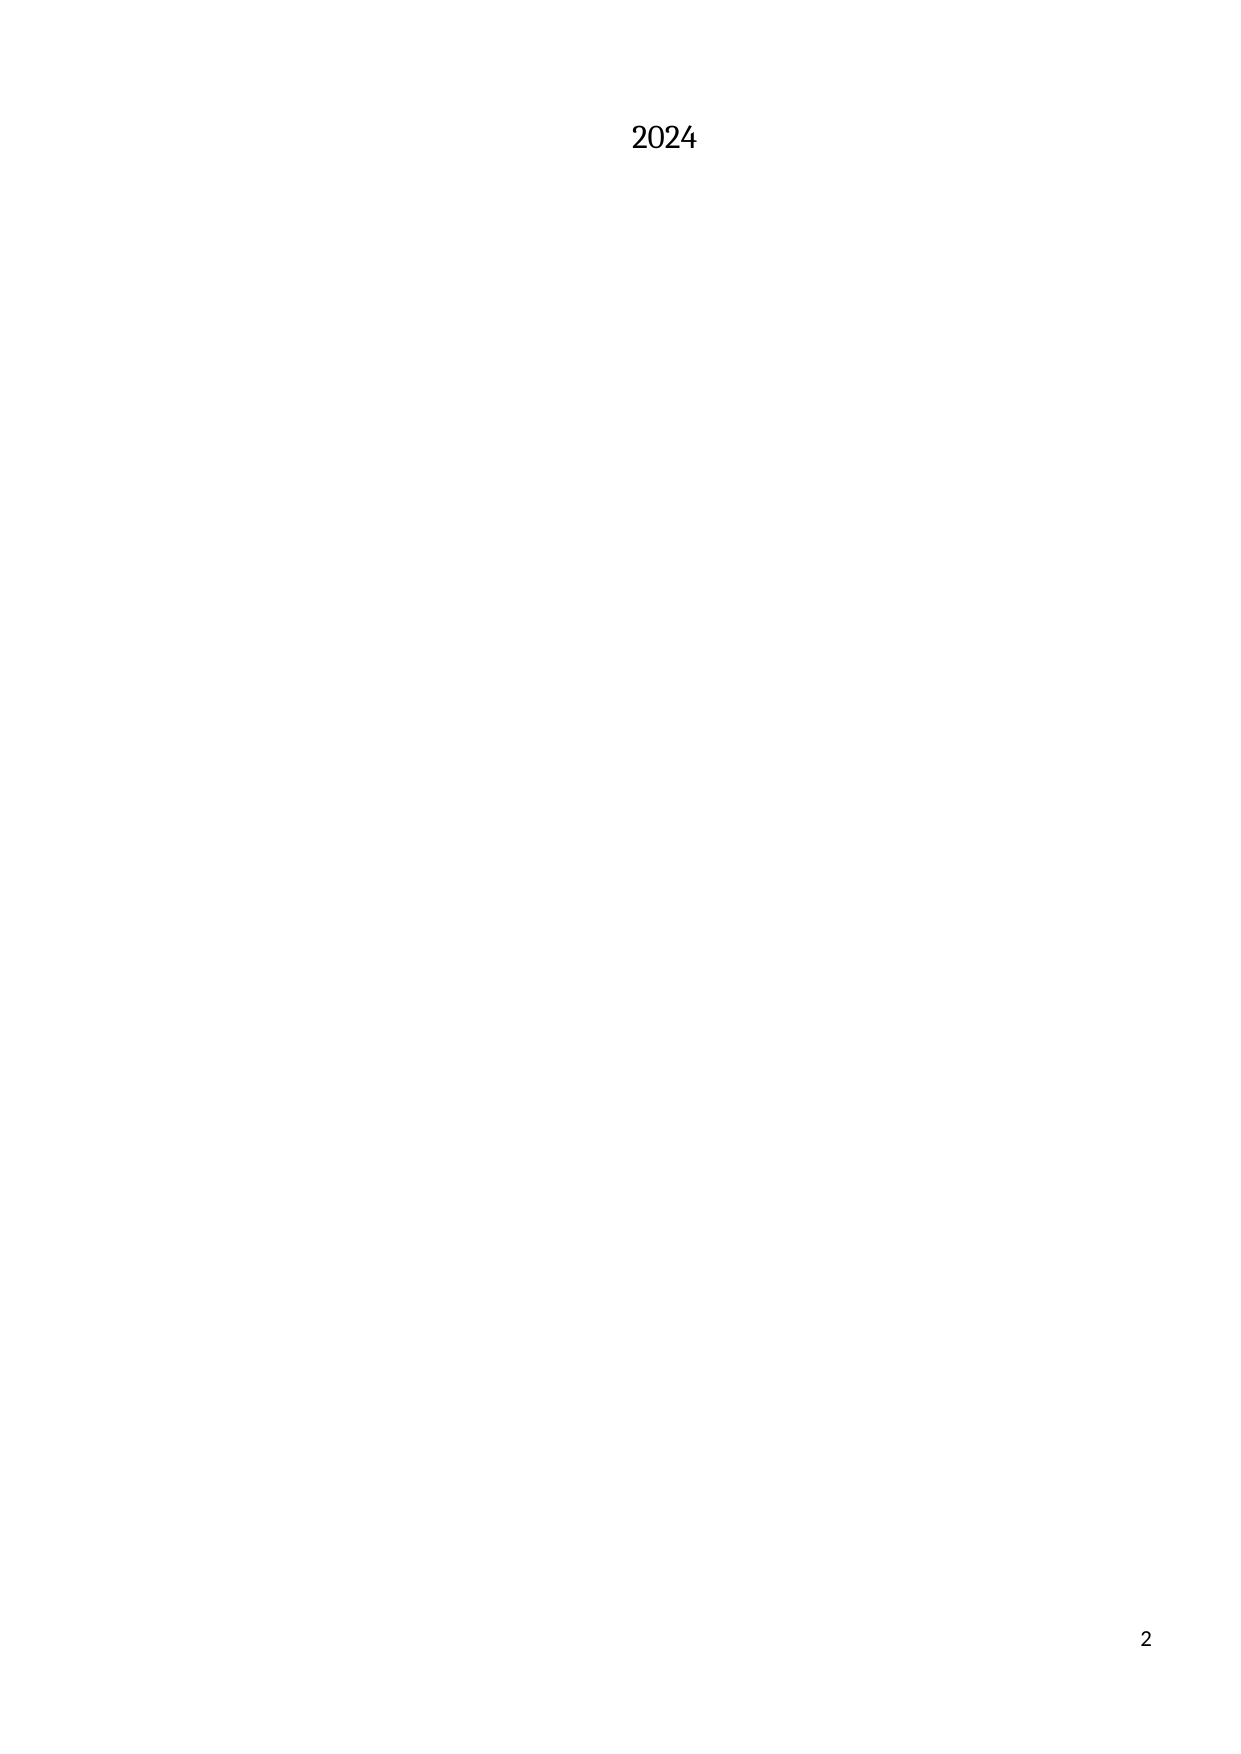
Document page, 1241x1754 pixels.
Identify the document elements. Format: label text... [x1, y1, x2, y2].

text 2024 [177, 118, 1152, 156]
